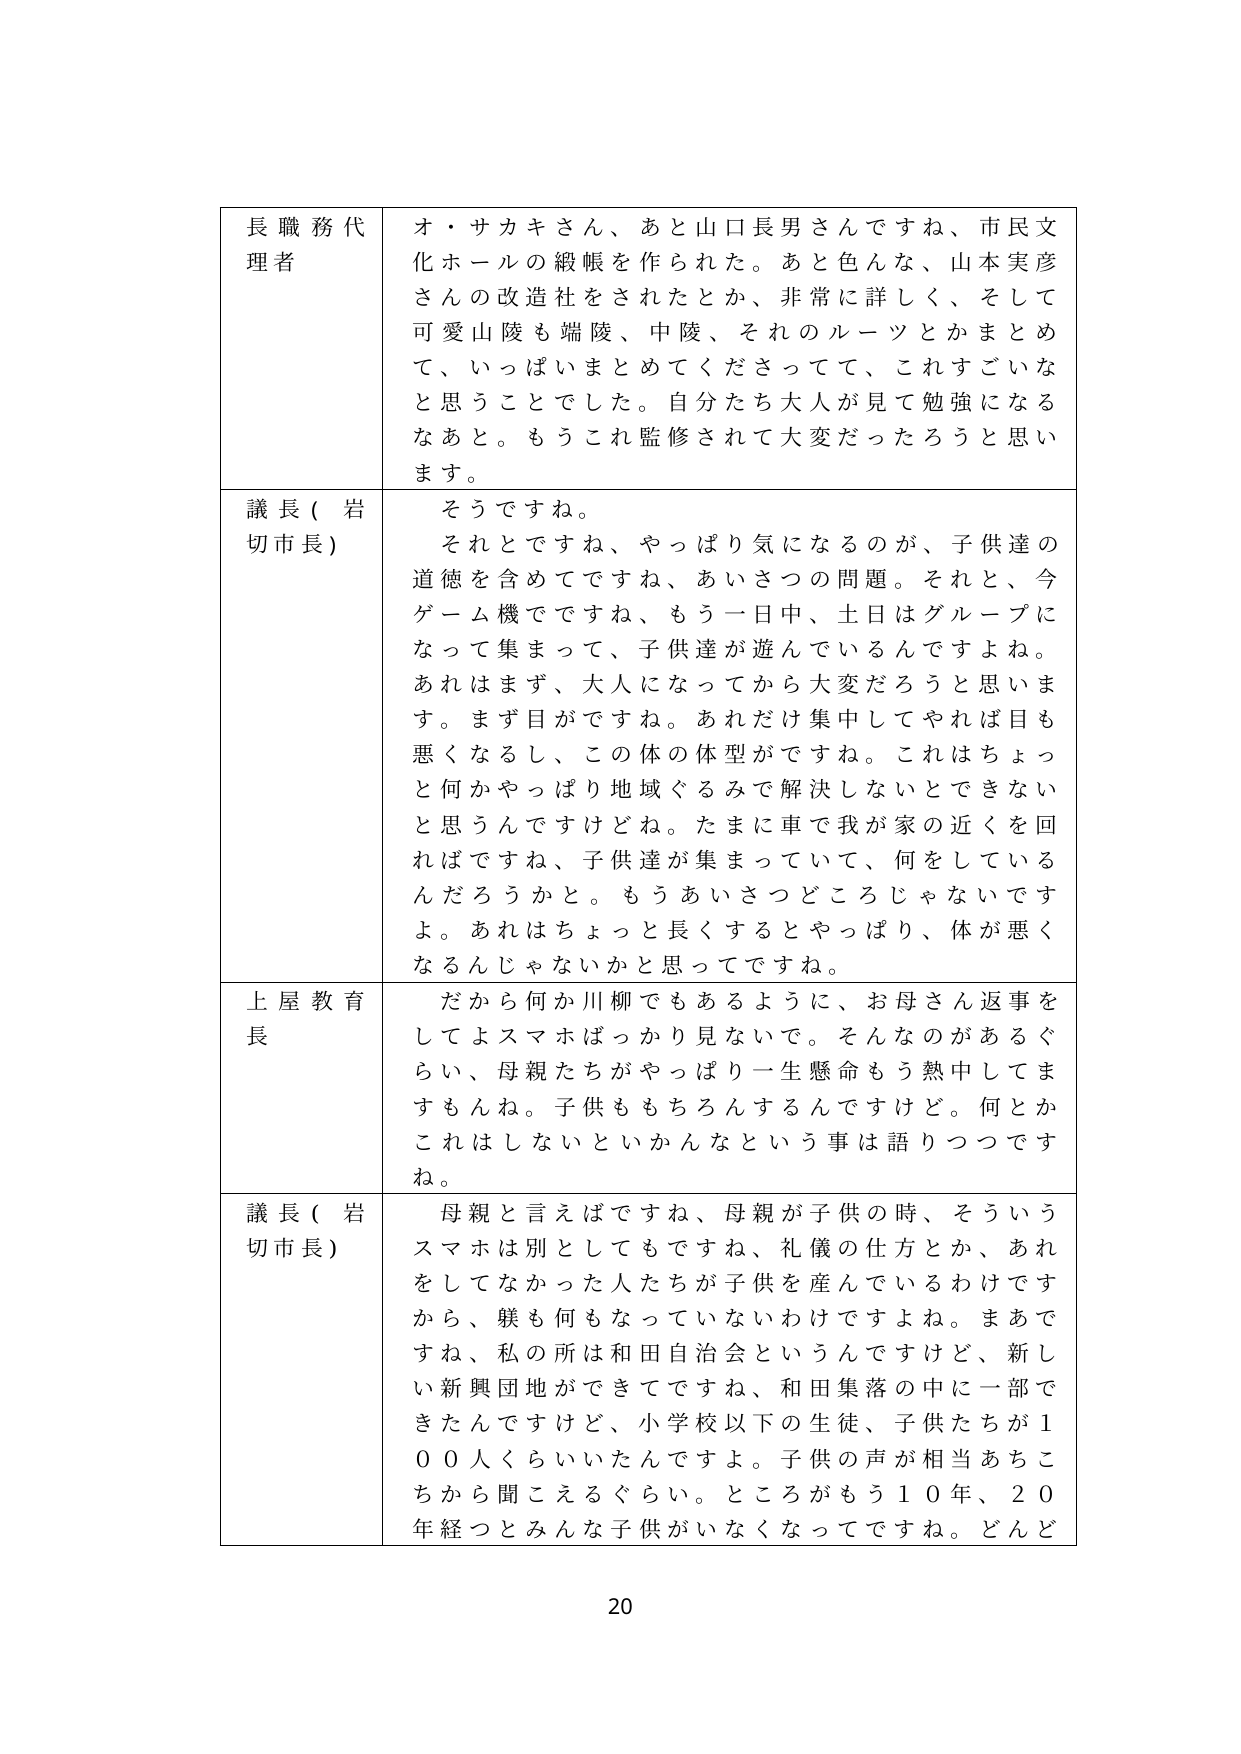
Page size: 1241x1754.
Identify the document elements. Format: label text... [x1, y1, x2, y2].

table_cell だから何か川柳でもあるように、お母さん返事をしてよスマホばっかり見ないで。そんなのがあるぐらい、母親たちがやっぱり一生懸命もう熱中してますもんね。子供ももちろんするんですけど。何とかこれはしないといかんなという事は語りつつですね。 [383, 983, 1076, 1193]
table_cell 三本教育長職務代理者 [221, 208, 382, 489]
table_cell 議長(岩切市長) [221, 1194, 382, 1545]
table_cell 議長(岩切市長) [221, 490, 382, 982]
table_cell そうですね。 それとですね、やっぱり気になるのが、子供達の道徳を含めてですね、あいさつの問題。それと、今ゲーム機でですね、もう一日中、土日はグループになって集まって、子供達が遊んでいるんですよね。あれはまず、大人になってから大変だろうと思います。まず目がですね。あれだけ集中してやれば目も悪くなるし、この体の体型がですね。これはちょっと何かやっぱり地域ぐるみで解決しないとできないと思うんですけどね。たまに車で我が家の近くを回ればですね、子供達が集まっていて、何をしているんだろうかと。もうあいさつどころじゃないですよ。あれはちょっと長くするとやっぱり、体が悪くなるんじゃないかと思ってですね。 [383, 490, 1076, 982]
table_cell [383, 208, 1076, 489]
table_cell 上屋教育長 [221, 983, 382, 1193]
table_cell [383, 1194, 1076, 1545]
